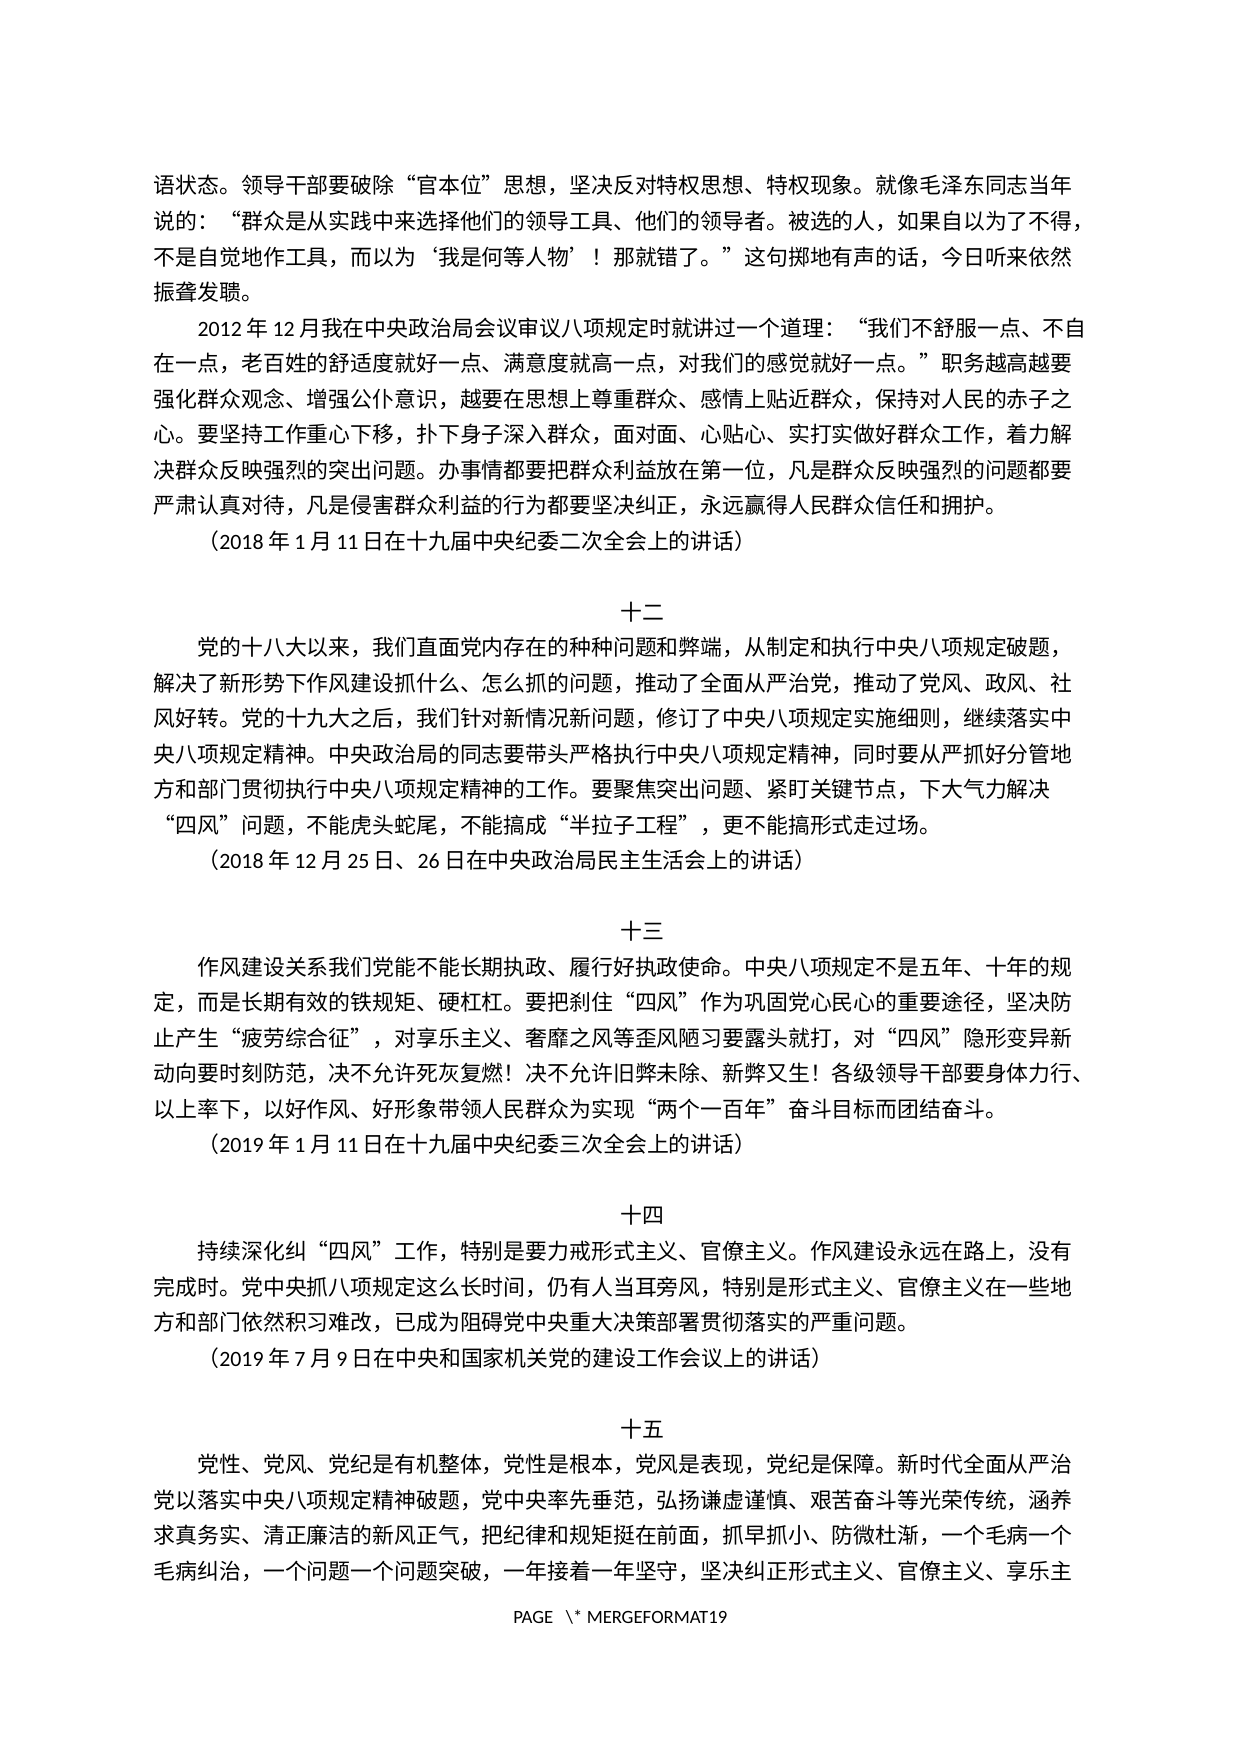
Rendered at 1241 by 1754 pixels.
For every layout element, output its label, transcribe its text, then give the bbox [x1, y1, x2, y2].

list 十二 [153, 593, 1087, 628]
list （2019年1月11日在十九届中央纪委三次全会上的讲话） [153, 1126, 1087, 1161]
list （2019年7月9日在中央和国家机关党的建设工作会议上的讲话） [153, 1339, 1087, 1374]
list 十四 [153, 1197, 1087, 1232]
list 十五 [153, 1410, 1087, 1445]
list 党的十八大以来，我们直面党内存在的种种问题和弊端，从制定和执行中央八项规定破题，解决了新形势下作风建设抓什么、怎么抓的问题，推动了全面从严治党，推动了党风、政风、社风好转。党的十九大之后，我们针对新情况新问题，修订了中央八项规定实施细则，继续落实中央八项规定精神。中央政治局的同志要带头严格执行中央八项规定精神，同时要从严抓好分管地方和部门贯彻执行中央八项规定精神的工作。要聚焦突出问题、紧盯关键节点，下大气力解决“四风”问题，不能虎头蛇尾，不能搞成“半拉子工程”，更不能搞形式走过场。 [153, 628, 1087, 841]
list 持续深化纠“四风”工作，特别是要力戒形式主义、官僚主义。作风建设永远在路上，没有完成时。党中央抓八项规定这么长时间，仍有人当耳旁风，特别是形式主义、官僚主义在一些地方和部门依然积习难改，已成为阻碍党中央重大决策部署贯彻落实的严重问题。 [153, 1232, 1087, 1339]
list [153, 1445, 1087, 1587]
list （2018年12月25日、26日在中央政治局民主生活会上的讲话） [153, 841, 1087, 877]
list 2012年12月我在中央政治局会议审议八项规定时就讲过一个道理：“我们不舒服一点、不自在一点，老百姓的舒适度就好一点、满意度就高一点，对我们的感觉就好一点。”职务越高越要强化群众观念、增强公仆意识，越要在思想上尊重群众、感情上贴近群众，保持对人民的赤子之心。要坚持工作重心下移，扑下身子深入群众，面对面、心贴心、实打实做好群众工作，着力解决群众反映强烈的突出问题。办事情都要把群众利益放在第一位，凡是群众反映强烈的问题都要严肃认真对待，凡是侵害群众利益的行为都要坚决纠正，永远赢得人民群众信任和拥护。 [153, 309, 1087, 522]
list 作风建设关系我们党能不能长期执政、履行好执政使命。中央八项规定不是五年、十年的规定，而是长期有效的铁规矩、硬杠杠。要把刹住“四风”作为巩固党心民心的重要途径，坚决防止产生“疲劳综合征”，对享乐主义、奢靡之风等歪风陋习要露头就打，对“四风”隐形变异新动向要时刻防范，决不允许死灰复燃！决不允许旧弊未除、新弊又生！各级领导干部要身体力行、以上率下，以好作风、好形象带领人民群众为实现“两个一百年”奋斗目标而团结奋斗。 [153, 948, 1087, 1126]
list 十三 [153, 912, 1087, 948]
list （2018年1月11日在十九届中央纪委二次全会上的讲话） [153, 522, 1087, 557]
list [153, 167, 1087, 309]
